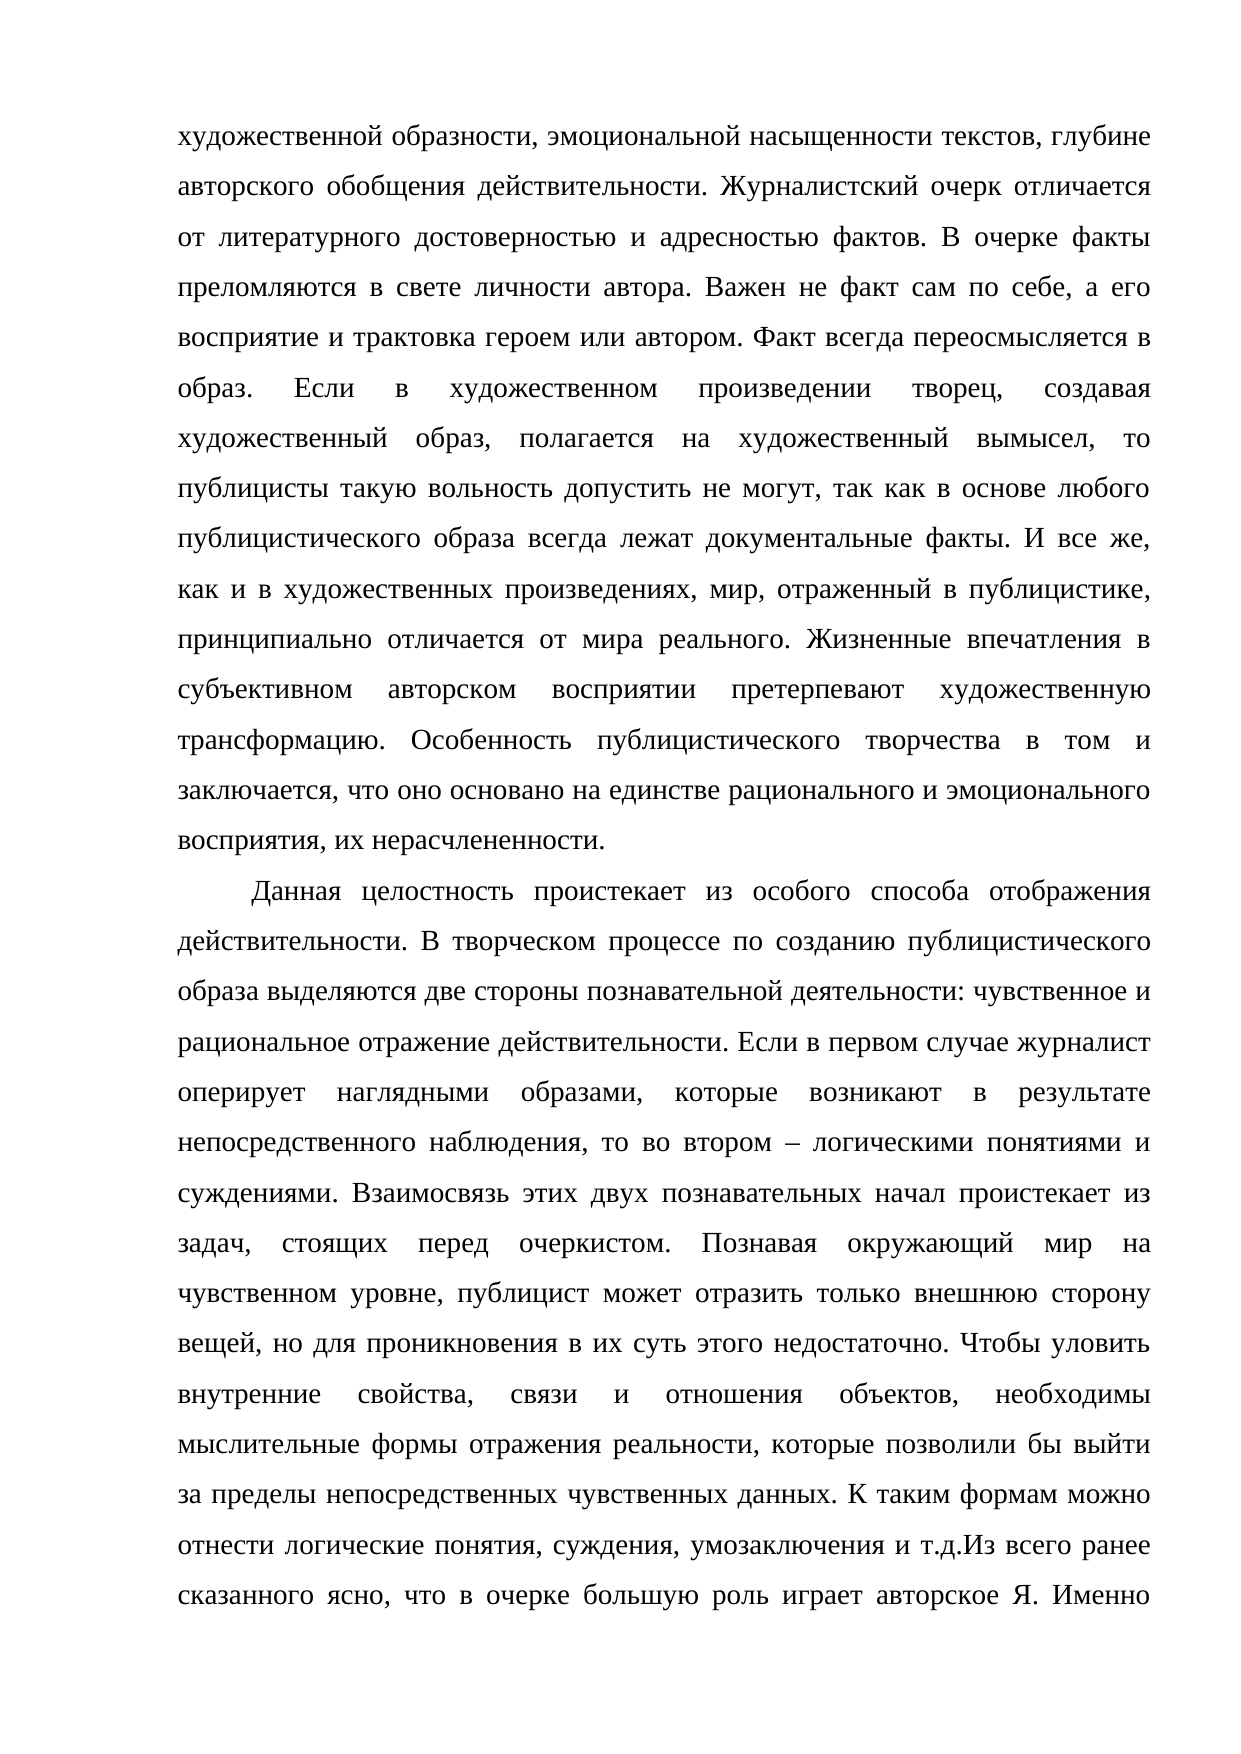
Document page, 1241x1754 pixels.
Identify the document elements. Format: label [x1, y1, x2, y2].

text [177, 118, 1152, 856]
text [177, 873, 1152, 1611]
